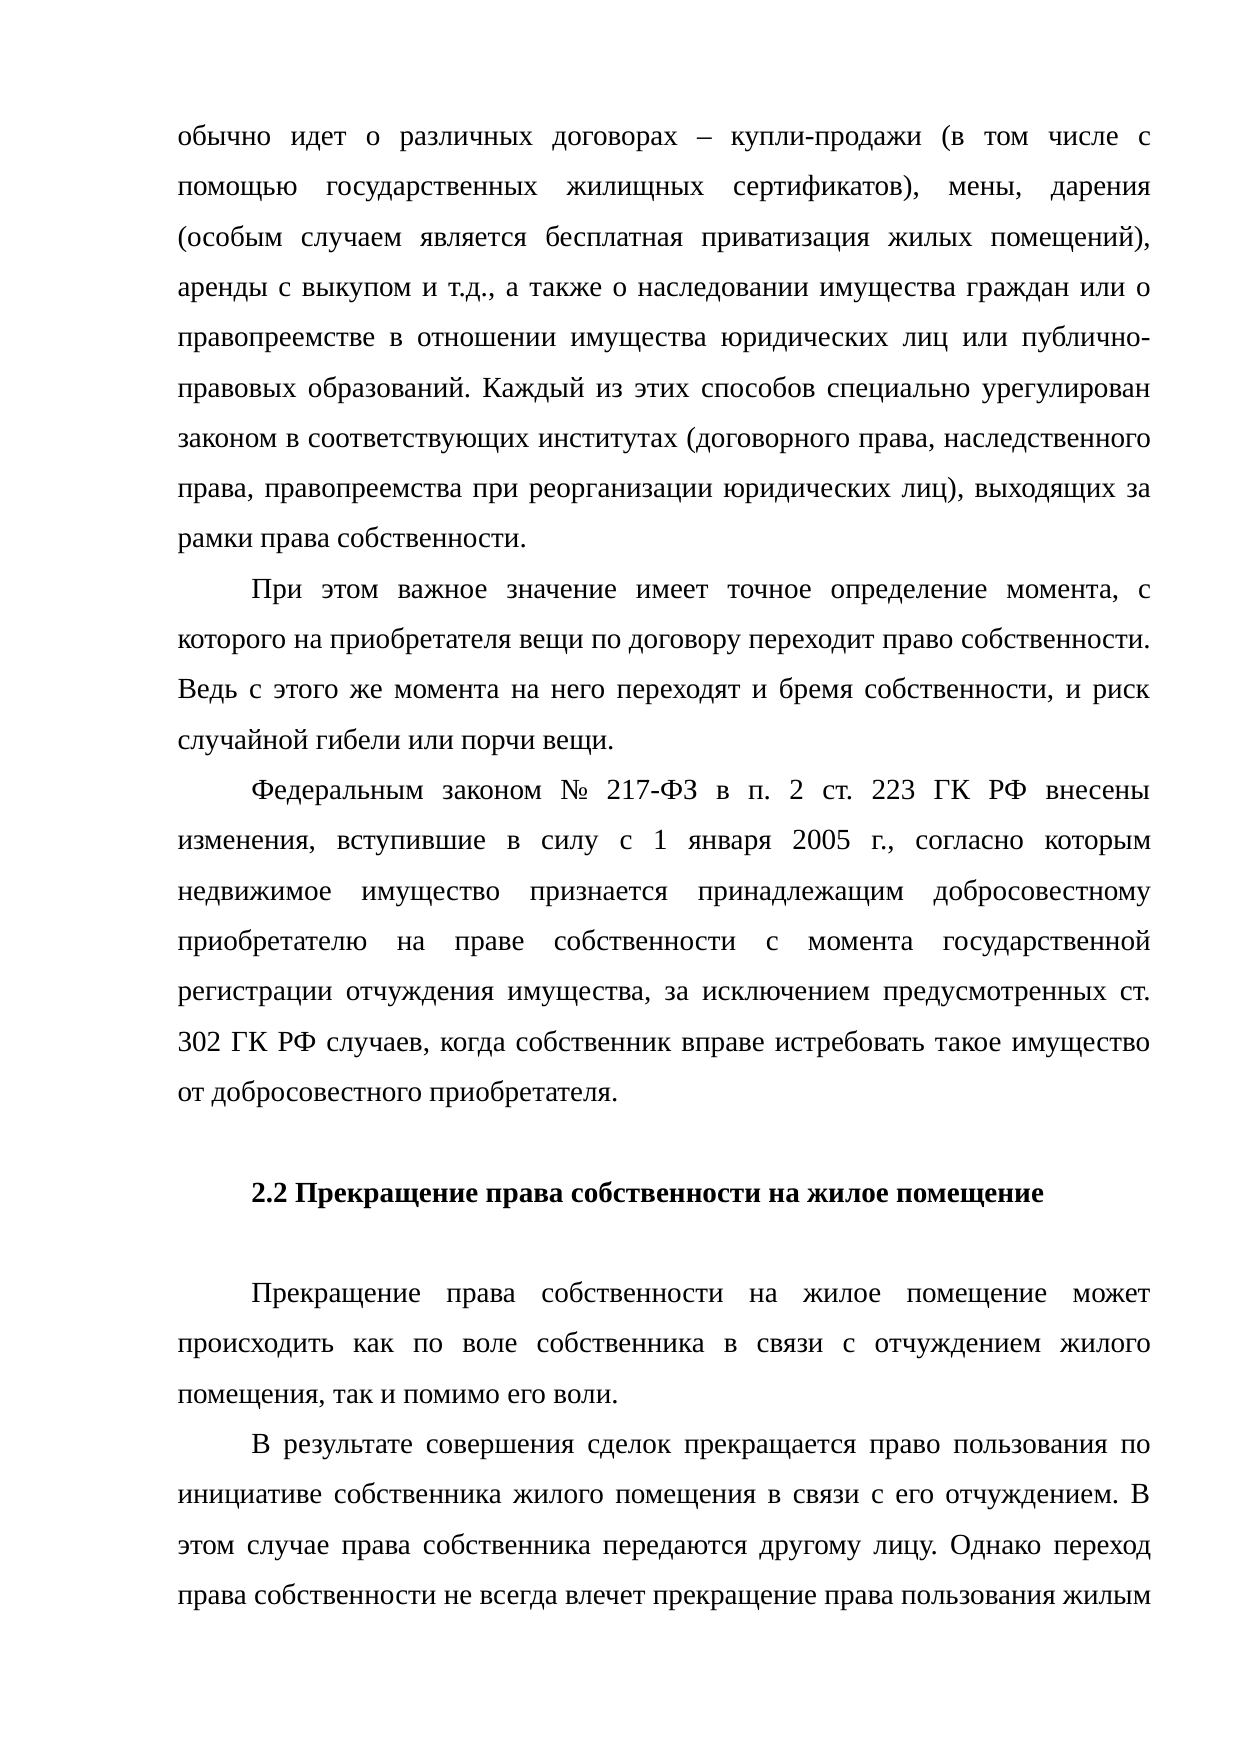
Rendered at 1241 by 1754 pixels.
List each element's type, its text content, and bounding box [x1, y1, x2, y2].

text Прекращение права собственности на жилое помещение может происходить как по воле собственника в связи с отчуждением жилого помещения, так и помимо его воли. [177, 1275, 1152, 1409]
text 2.2 Прекращение права собственности на жилое помещение [177, 1175, 1152, 1208]
text При этом важное значение имеет точное определение момента, с которого на приобретателя вещи по договору переходит право собственности. Ведь с этого же момента на него переходят и бремя собственности, и риск случайной гибели или порчи вещи. [177, 571, 1152, 755]
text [177, 1426, 1152, 1611]
text Федеральным законом № 217-ФЗ в п. 2 ст. 223 ГК РФ внесены изменения, вступившие в силу с 1 января 2005 г., согласно которым недвижимое имущество признается принадлежащим добросовестному приобретателю на праве собственности с момента государственной регистрации отчуждения имущества, за исключением предусмотренных ст. 302 ГК РФ случаев, когда собственник вправе истребовать такое имущество от добросовестного приобретателя. [177, 772, 1152, 1108]
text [177, 118, 1152, 554]
